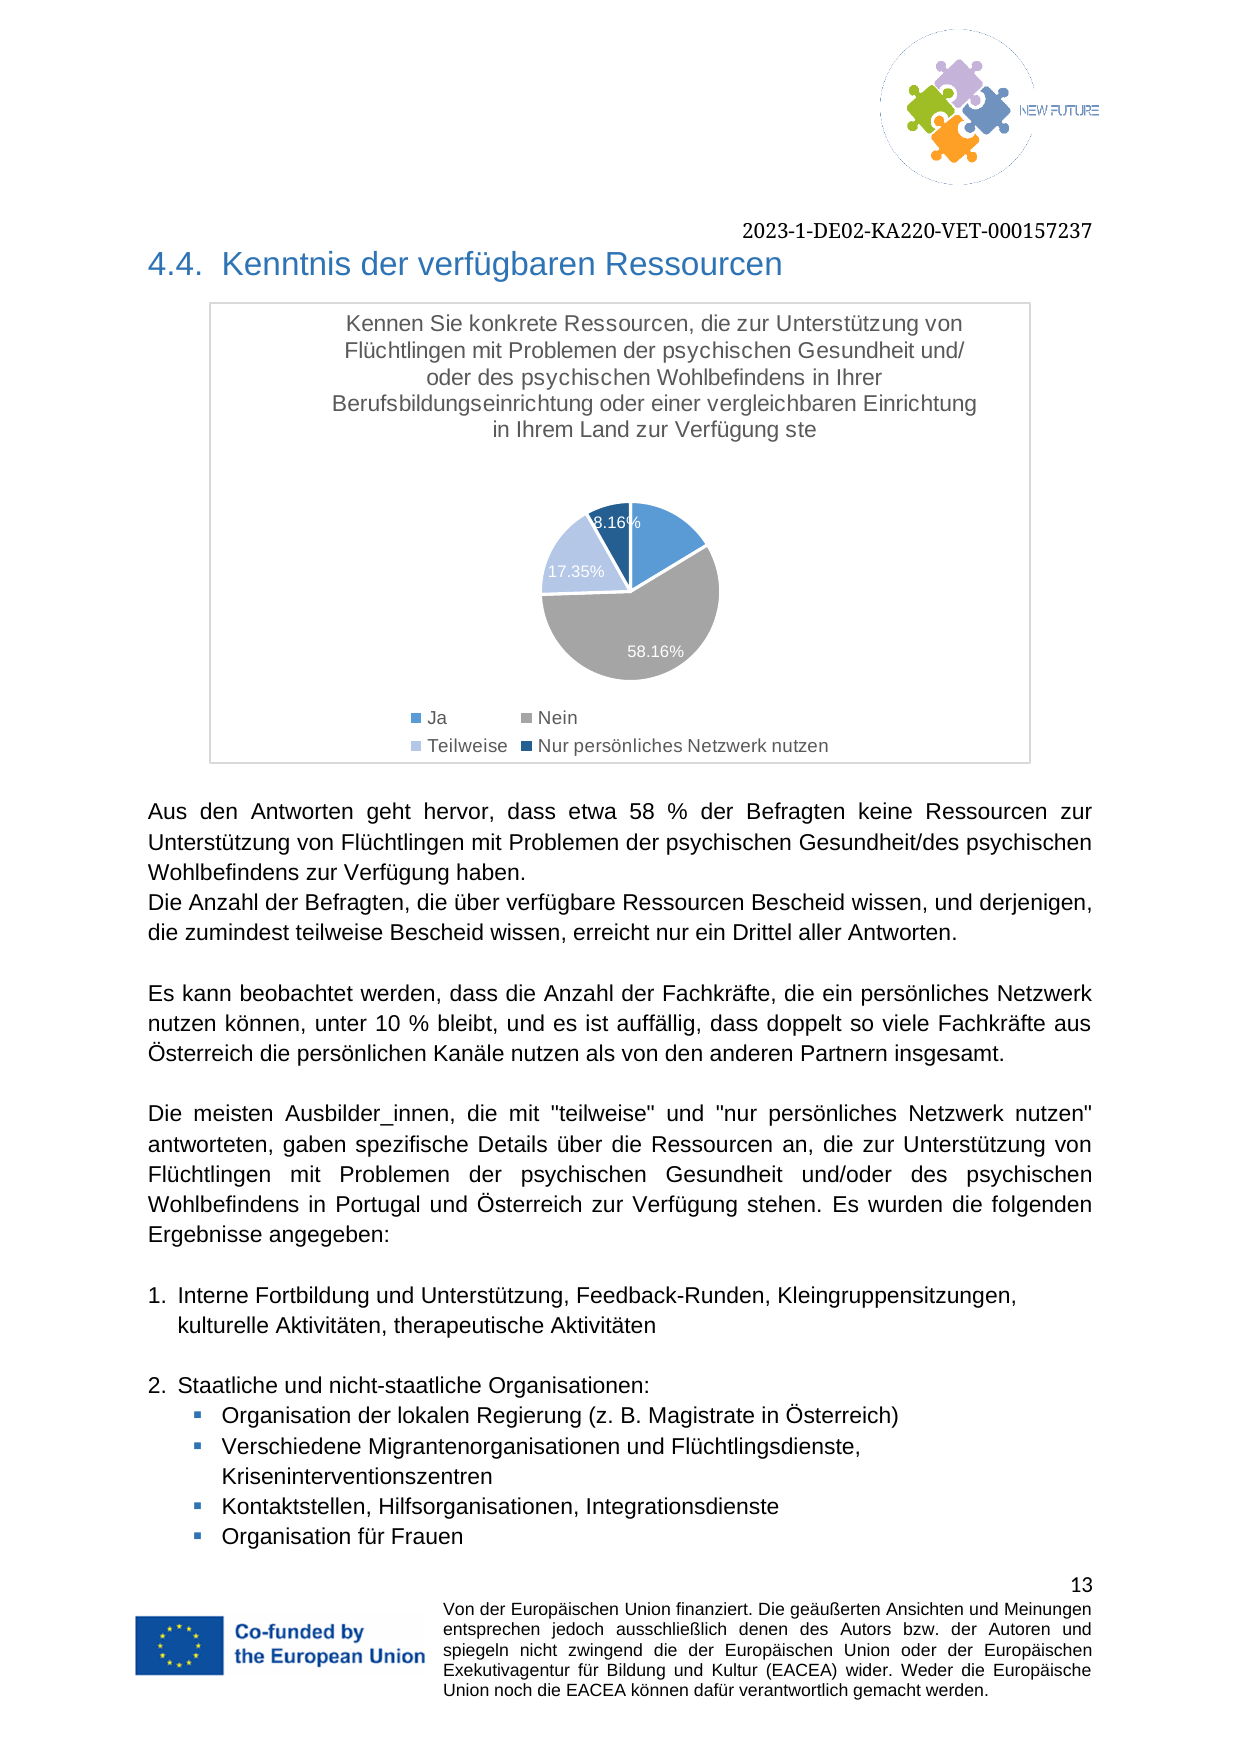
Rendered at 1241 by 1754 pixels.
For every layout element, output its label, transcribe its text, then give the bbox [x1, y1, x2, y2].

text Die meisten Ausbilder_innen, die mit "teilweise" und "nur persönliches Netzwerk nutzen" antworteten, gaben spezifische Details über die Ressourcen an, die zur Unterstützung von Flüchtlingen mit Problemen der psychischen Gesundheit und/oder des psychischen Wohlbefindens in Portugal und Österreich zur Verfügung stehen. Es wurden die folgenden Ergebnisse angegeben: [148, 1100, 1093, 1247]
text Die Anzahl der Befragten, die über verfügbare Ressourcen Bescheid wissen, und derjenigen, die zumindest teilweise Bescheid wissen, erreicht nur ein Drittel aller Antworten. [148, 889, 1093, 945]
picture [875, 27, 1100, 185]
text Es kann beobachtet werden, dass die Anzahl der Fachkräfte, die ein persönliches Netzwerk nutzen können, unter 10 % bleibt, und es ist auffällig, dass doppelt so viele Fachkräfte aus Österreich die persönlichen Kanäle nutzen als von den anderen Partnern insgesamt. [148, 979, 1093, 1066]
list Verschiedene Migrantenorganisationen und Flüchtlingsdienste, Kriseninterventionszentren [192, 1433, 1093, 1489]
list Organisation für Frauen [192, 1523, 1093, 1549]
list Staatliche und nicht-staatliche Organisationen: [148, 1372, 1093, 1398]
list Kenntnis der verfügbaren Ressourcen [148, 244, 1093, 283]
list Organisation der lokalen Regierung (z. B. Magistrate in Österreich) [192, 1402, 1093, 1429]
text Aus den Antworten geht hervor, dass etwa 58 % der Befragten keine Ressourcen zur Unterstützung von Flüchtlingen mit Problemen der psychischen Gesundheit/des psychischen Wohlbefindens zur Verfügung haben. [148, 798, 1093, 885]
list Interne Fortbildung und Unterstützung, Feedback-Runden, Kleingruppensitzungen, kulturelle Aktivitäten, therapeutische Aktivitäten [148, 1282, 1093, 1338]
list Kontaktstellen, Hilfsorganisationen, Integrationsdienste [192, 1493, 1093, 1519]
